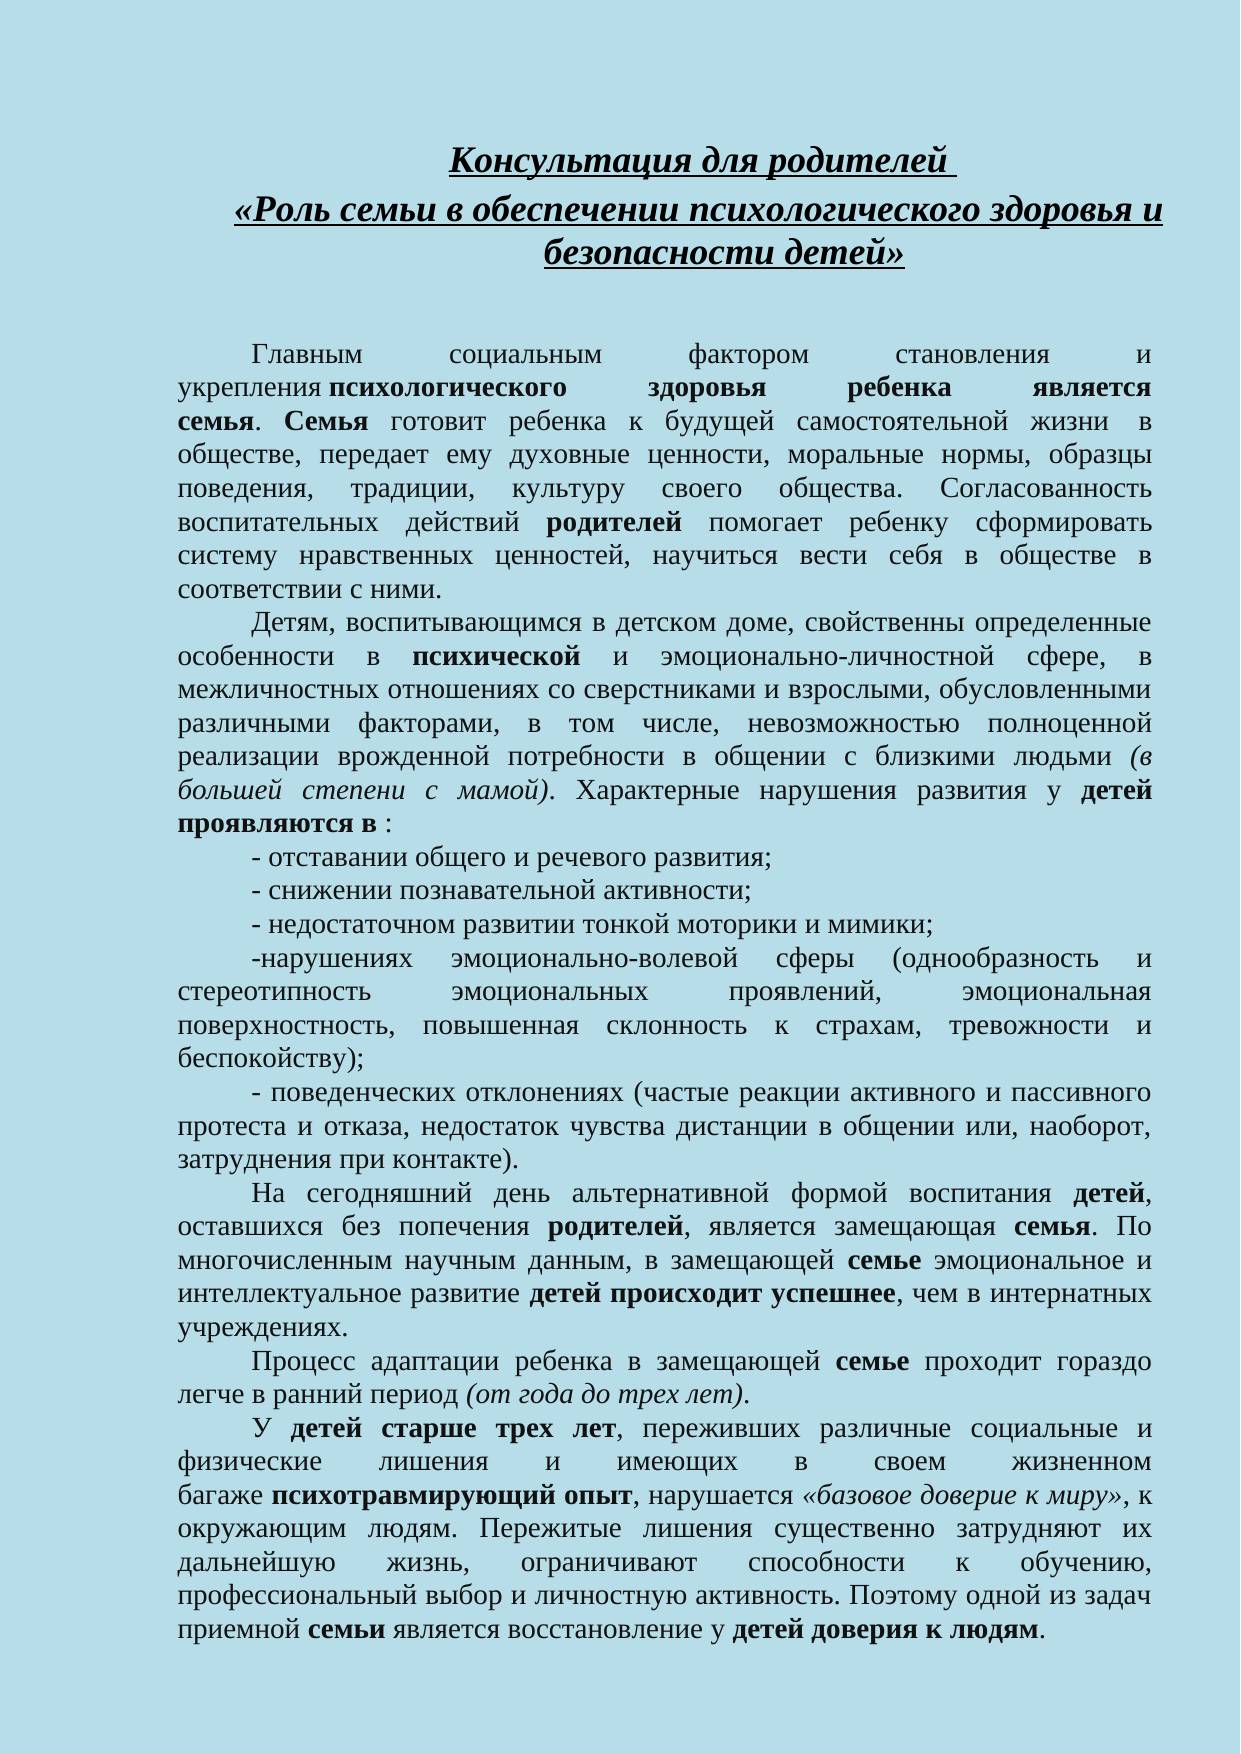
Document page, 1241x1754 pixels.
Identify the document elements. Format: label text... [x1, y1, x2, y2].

list недостаточном развитии тонкой моторики и мимики; [251, 906, 1163, 940]
text Детям, воспитывающимся в детском доме, свойственны определенные особенности в психической и эмоционально-личностной сфере, в межличностных отношениях со сверстниками и взрослыми, обусловленными различными факторами, в том числе, невозможностью полноценной реализации врожденной потребности в общении с близкими людьми (в большей степени с мамой). Характерные нарушения развития у детей проявляются в : [177, 604, 1152, 839]
title «Роль семьи в обеспечении психологического здоровья и безопасности детей» [234, 187, 1163, 224]
list снижении познавательной активности; [251, 873, 1163, 906]
text У детей старше трех лет, переживших различные социальные и физические лишения и имеющих в своем жизненном багаже психотравмирующий опыт, нарушается «базовое доверие к миру», к окружающим людям. Пережитые лишения существенно затрудняют их дальнейшую жизнь, ограничивают способности к обучению, профессиональный выбор и личностную активность. Поэтому одной из задач приемной семьи является восстановление у детей доверия к людям. [177, 1410, 1152, 1644]
text Процесс адаптации ребенка в замещающей семье проходит гораздо легче в ранний период (от года до трех лет). [177, 1343, 1152, 1410]
text Главным социальным фактором становления и укрепления психологического здоровья ребенка является семья. Семья готовит ребенка к будущей самостоятельной жизни в обществе, передает ему духовные ценности, моральные нормы, образцы поведения, традиции, культуру своего общества. Согласованность воспитательных действий родителей помогает ребенку сформировать систему нравственных ценностей, научиться вести себя в обществе в соответствии с ними. [177, 336, 1152, 604]
list отставании общего и речевого развития; [251, 839, 1163, 873]
title Консультация для родителей [234, 137, 1163, 181]
title «Роль семьи в обеспечении психологического здоровья и безопасности детей» [234, 226, 1163, 273]
list поведенческих отклонениях (частые реакции активного и пассивного протеста и отказа, недостаток чувства дистанции в общении или, наоборот, затруднения при контакте). [177, 1074, 1152, 1175]
text -нарушениях эмоционально-волевой сферы (однообразность и стереотипность эмоциональных проявлений, эмоциональная поверхностность, повышенная склонность к страхам, тревожности и беспокойству); [177, 940, 1152, 1074]
text На сегодняшний день альтернативной формой воспитания детей, оставшихся без попечения родителей, является замещающая семья. По многочисленным научным данным, в замещающей семье эмоциональное и интеллектуальное развитие детей происходит успешнее, чем в интернатных учреждениях. [177, 1175, 1152, 1342]
